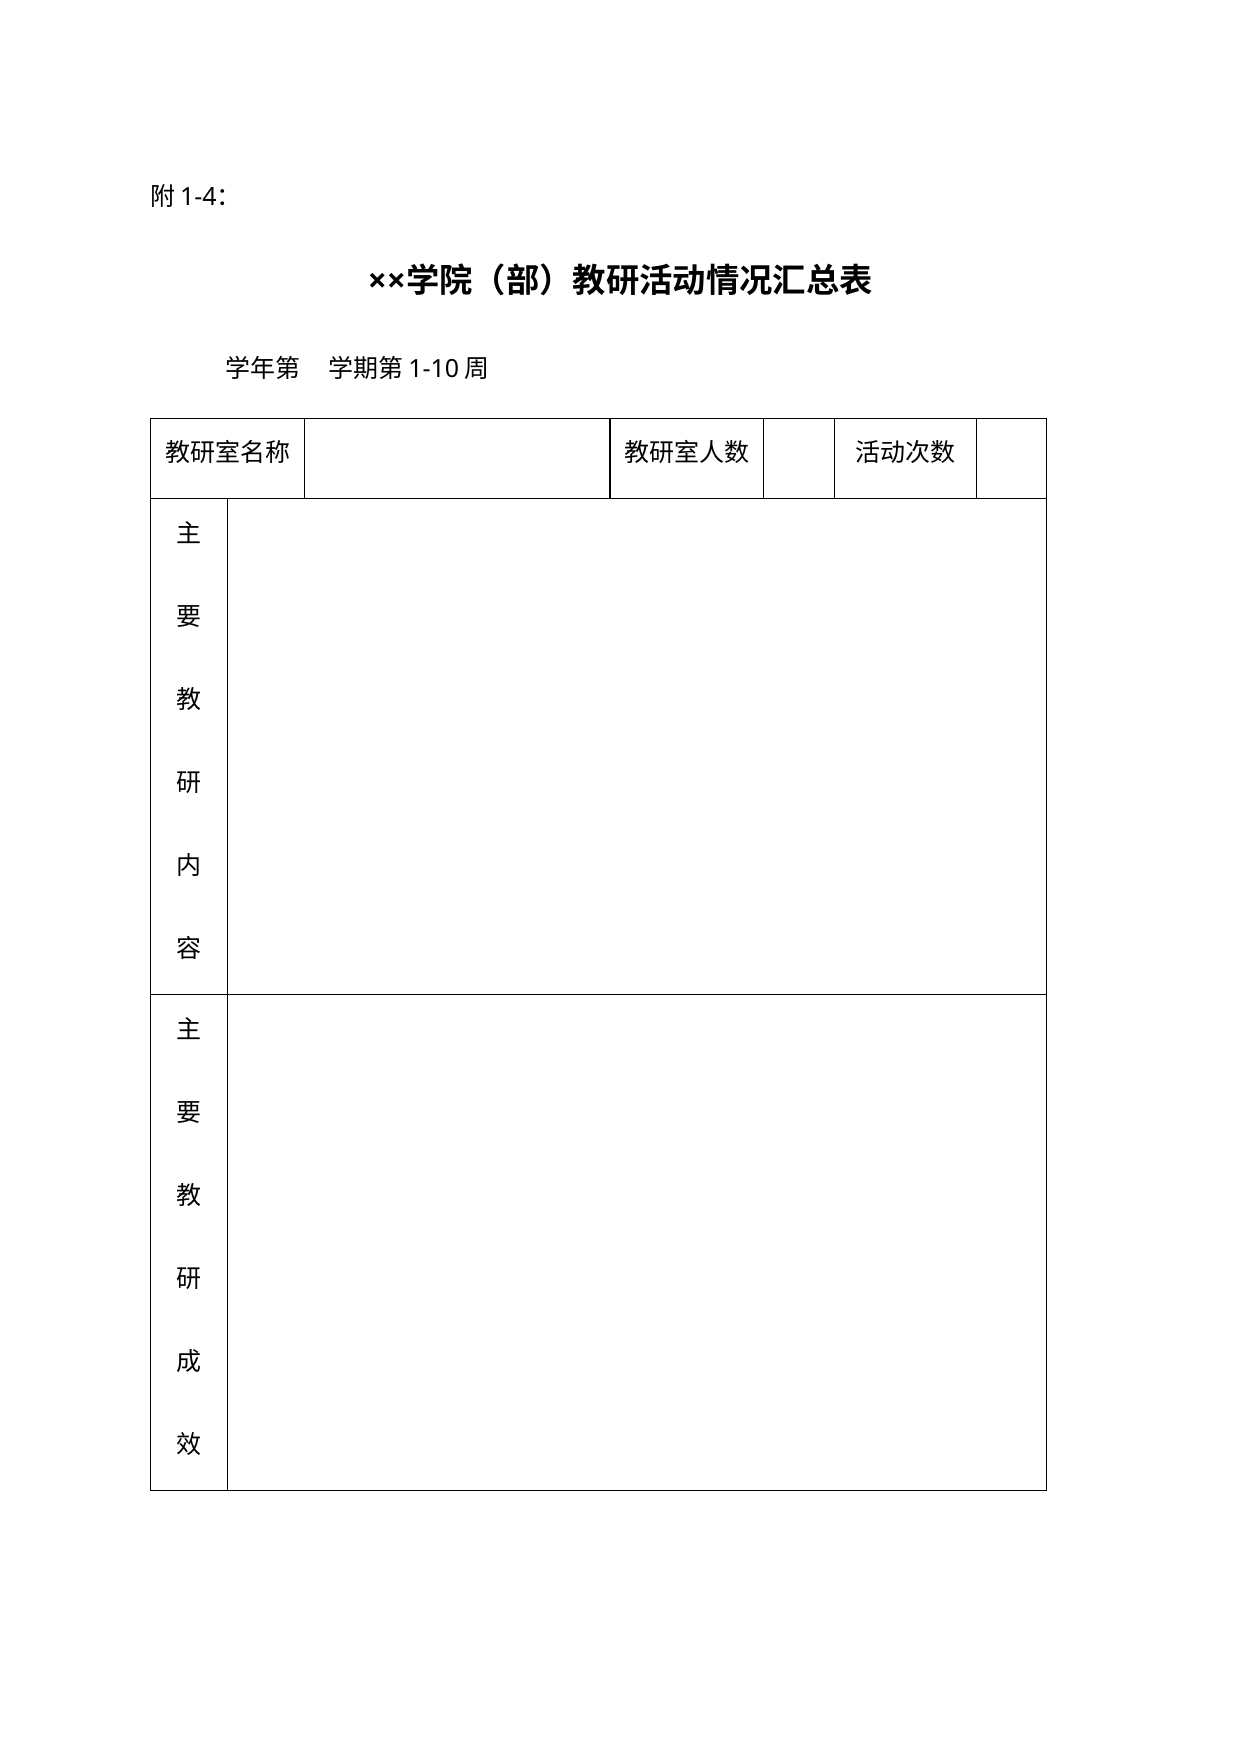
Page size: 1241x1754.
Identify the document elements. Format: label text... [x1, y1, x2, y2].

table_header [764, 419, 834, 498]
table_cell 主 要 教 研 内 容 [151, 499, 227, 994]
table_header [977, 419, 1046, 498]
table_cell [228, 995, 1046, 1489]
text 学年第 学期第1-10周 [150, 334, 1090, 399]
table_cell 主 要 教 研 成 效 [151, 995, 227, 1489]
table_header 活动次数 [835, 419, 976, 498]
table_cell [228, 499, 1046, 994]
table_header 教研室人数 [611, 419, 763, 498]
table_header 教研室名称 [151, 419, 304, 498]
text 附1-4： [150, 162, 1090, 227]
text ××学院（部）教研活动情况汇总表 [150, 245, 1090, 310]
table_header [305, 419, 609, 498]
